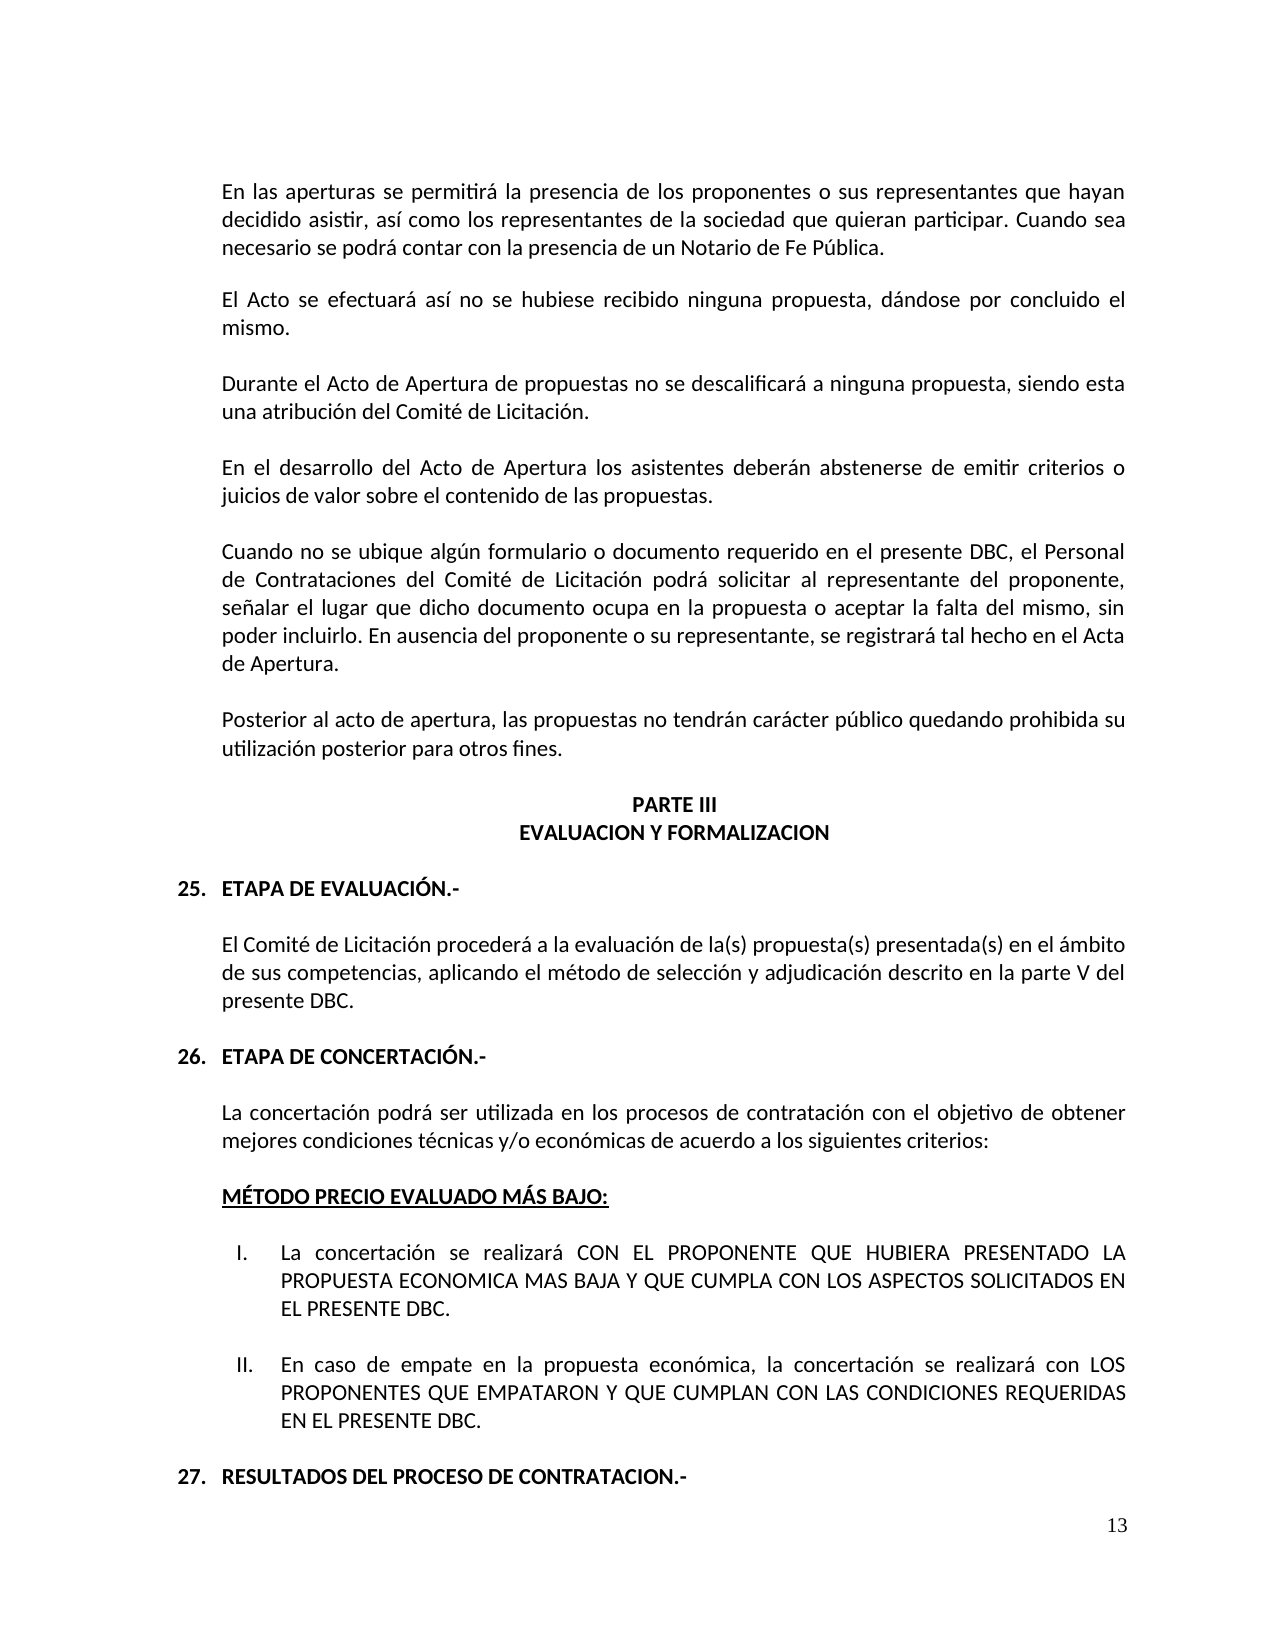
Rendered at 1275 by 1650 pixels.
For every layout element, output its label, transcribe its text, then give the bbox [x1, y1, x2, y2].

text En las aperturas se permitirá la presencia de los proponentes o sus representantes que hayan decidido asistir, así como los representantes de la sociedad que quieran participar. Cuando sea necesario se podrá contar con la presencia de un Notario de Fe Pública. [222, 177, 1127, 261]
text Durante el Acto de Apertura de propuestas no se descalificará a ninguna propuesta, siendo esta una atribución del Comité de Licitación. [222, 369, 1127, 425]
text EVALUACION Y FORMALIZACION [222, 818, 1127, 846]
list En caso de empate en la propuesta económica, la concertación se realizará con LOS PROPONENTES QUE EMPATARON Y QUE CUMPLAN CON LAS CONDICIONES REQUERIDAS EN EL PRESENTE DBC. [236, 1350, 1127, 1434]
list ETAPA DE EVALUACIÓN.- [177, 874, 1127, 902]
text Posterior al acto de apertura, las propuestas no tendrán carácter público quedando prohibida su utilización posterior para otros fines. [222, 706, 1127, 762]
list La concertación se realizará CON EL PROPONENTE QUE HUBIERA PRESENTADO LA PROPUESTA ECONOMICA MAS BAJA Y QUE CUMPLA CON LOS ASPECTOS SOLICITADOS EN EL PRESENTE DBC. [236, 1238, 1127, 1322]
list ETAPA DE CONCERTACIÓN.- [177, 1042, 1127, 1070]
text El Acto se efectuará así no se hubiese recibido ninguna propuesta, dándose por concluido el mismo. [222, 285, 1127, 341]
list MÉTODO PRECIO EVALUADO MÁS BAJO: [222, 1182, 1127, 1210]
text La concertación podrá ser utilizada en los procesos de contratación con el objetivo de obtener mejores condiciones técnicas y/o económicas de acuerdo a los siguientes criterios: [222, 1098, 1127, 1154]
text El Comité de Licitación procederá a la evaluación de la(s) propuesta(s) presentada(s) en el ámbito de sus competencias, aplicando el método de selección y adjudicación descrito en la parte V del presente DBC. [222, 930, 1127, 1014]
text PARTE III [222, 790, 1127, 818]
list RESULTADOS DEL PROCESO DE CONTRATACION.- [177, 1462, 1127, 1490]
text Cuando no se ubique algún formulario o documento requerido en el presente DBC, el Personal de Contrataciones del Comité de Licitación podrá solicitar al representante del proponente, señalar el lugar que dicho documento ocupa en la propuesta o aceptar la falta del mismo, sin poder incluirlo. En ausencia del proponente o su representante, se registrará tal hecho en el Acta de Apertura. [222, 537, 1127, 678]
text En el desarrollo del Acto de Apertura los asistentes deberán abstenerse de emitir criterios o juicios de valor sobre el contenido de las propuestas. [222, 453, 1127, 509]
